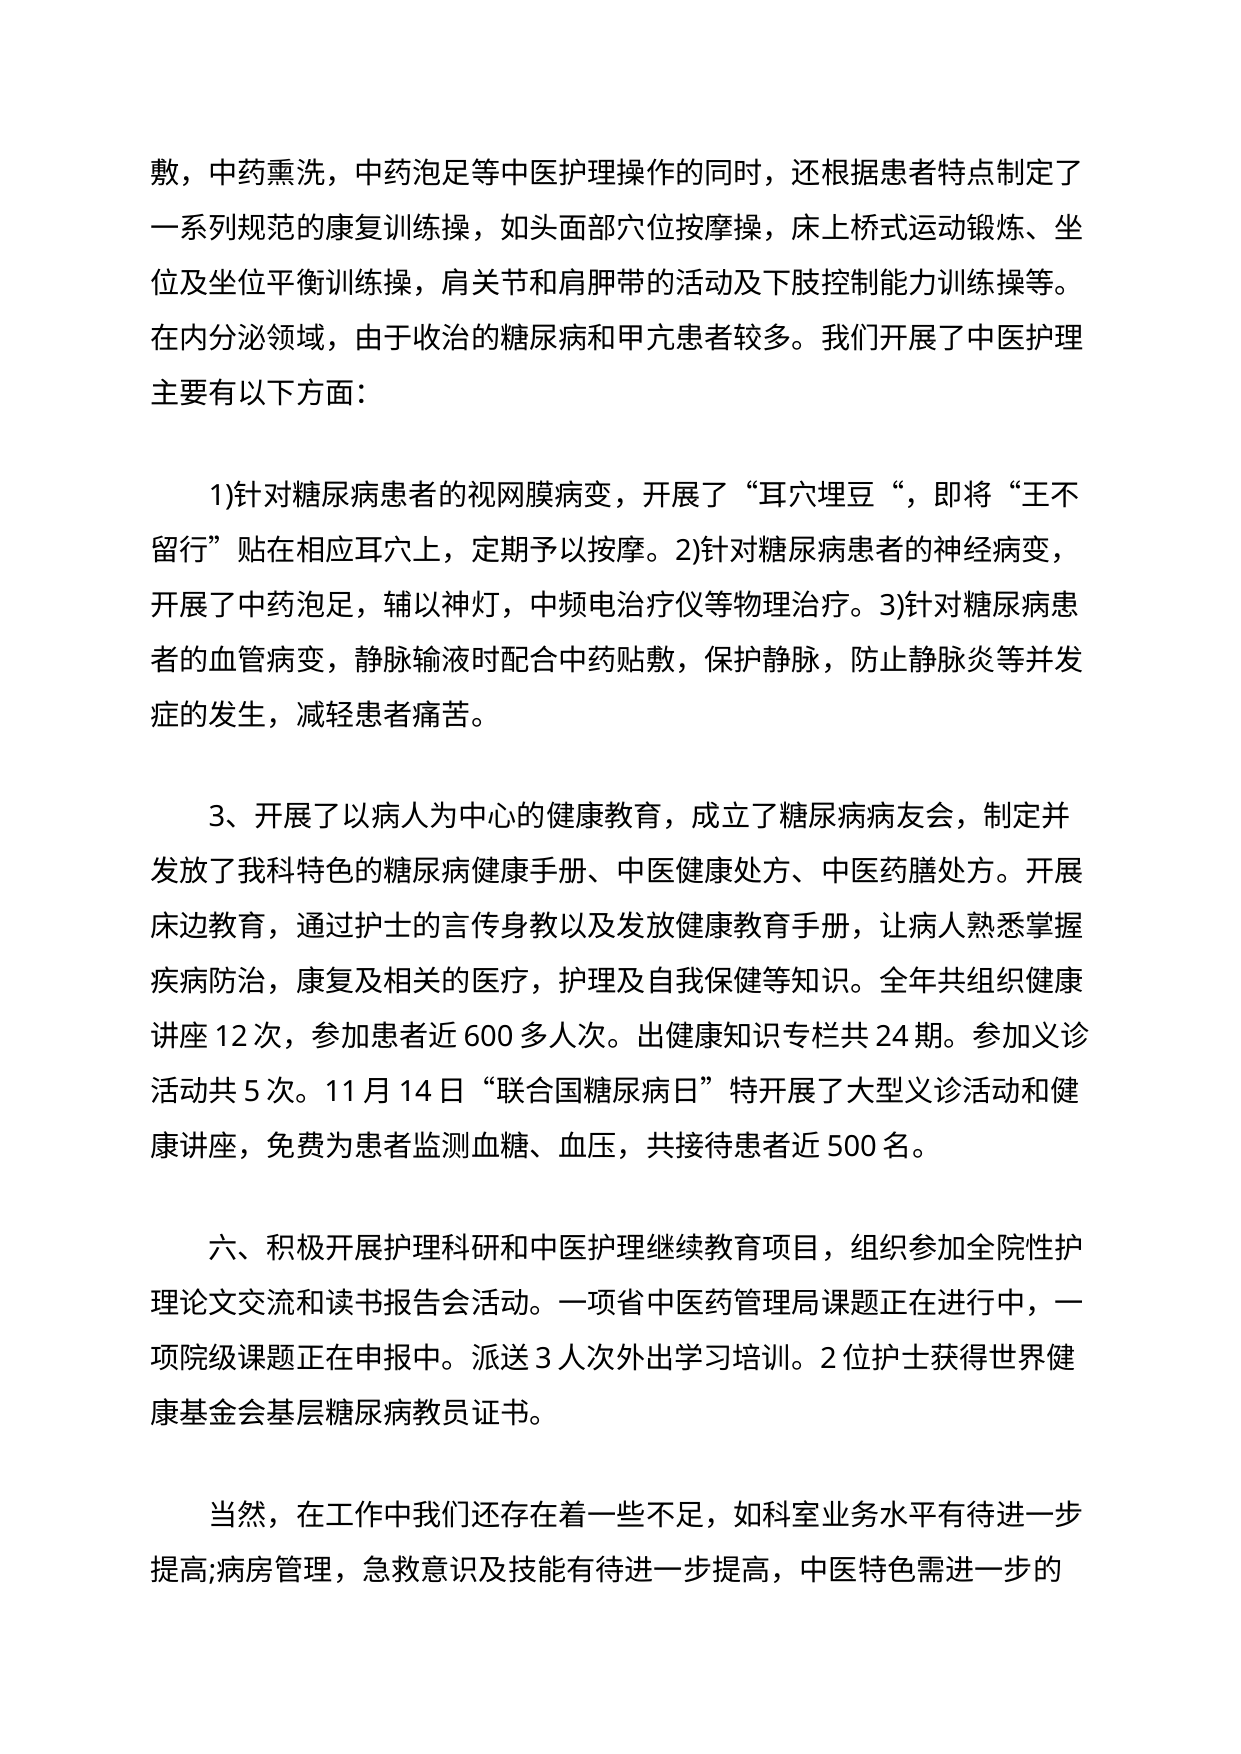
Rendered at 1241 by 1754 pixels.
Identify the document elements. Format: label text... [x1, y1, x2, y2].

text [150, 150, 1090, 412]
text 六、积极开展护理科研和中医护理继续教育项目，组织参加全院性护理论文交流和读书报告会活动。一项省中医药管理局课题正在进行中，一项院级课题正在申报中。派送3人次外出学习培训。2位护士获得世界健康基金会基层糖尿病教员证书。 [150, 1225, 1090, 1432]
text 1)针对糖尿病患者的视网膜病变，开展了“耳穴埋豆“，即将“王不留行”贴在相应耳穴上，定期予以按摩。2)针对糖尿病患者的神经病变，开展了中药泡足，辅以神灯，中频电治疗仪等物理治疗。3)针对糖尿病患者的血管病变，静脉输液时配合中药贴敷，保护静脉，防止静脉炎等并发症的发生，减轻患者痛苦。 [150, 471, 1090, 733]
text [150, 1491, 1090, 1588]
text 3、开展了以病人为中心的健康教育，成立了糖尿病病友会，制定并发放了我科特色的糖尿病健康手册、中医健康处方、中医药膳处方。开展床边教育，通过护士的言传身教以及发放健康教育手册，让病人熟悉掌握疾病防治，康复及相关的医疗，护理及自我保健等知识。全年共组织健康讲座12次，参加患者近600多人次。出健康知识专栏共24期。参加义诊活动共5次。11月14日“联合国糖尿病日”特开展了大型义诊活动和健康讲座，免费为患者监测血糖、血压，共接待患者近500名。 [150, 793, 1090, 1165]
